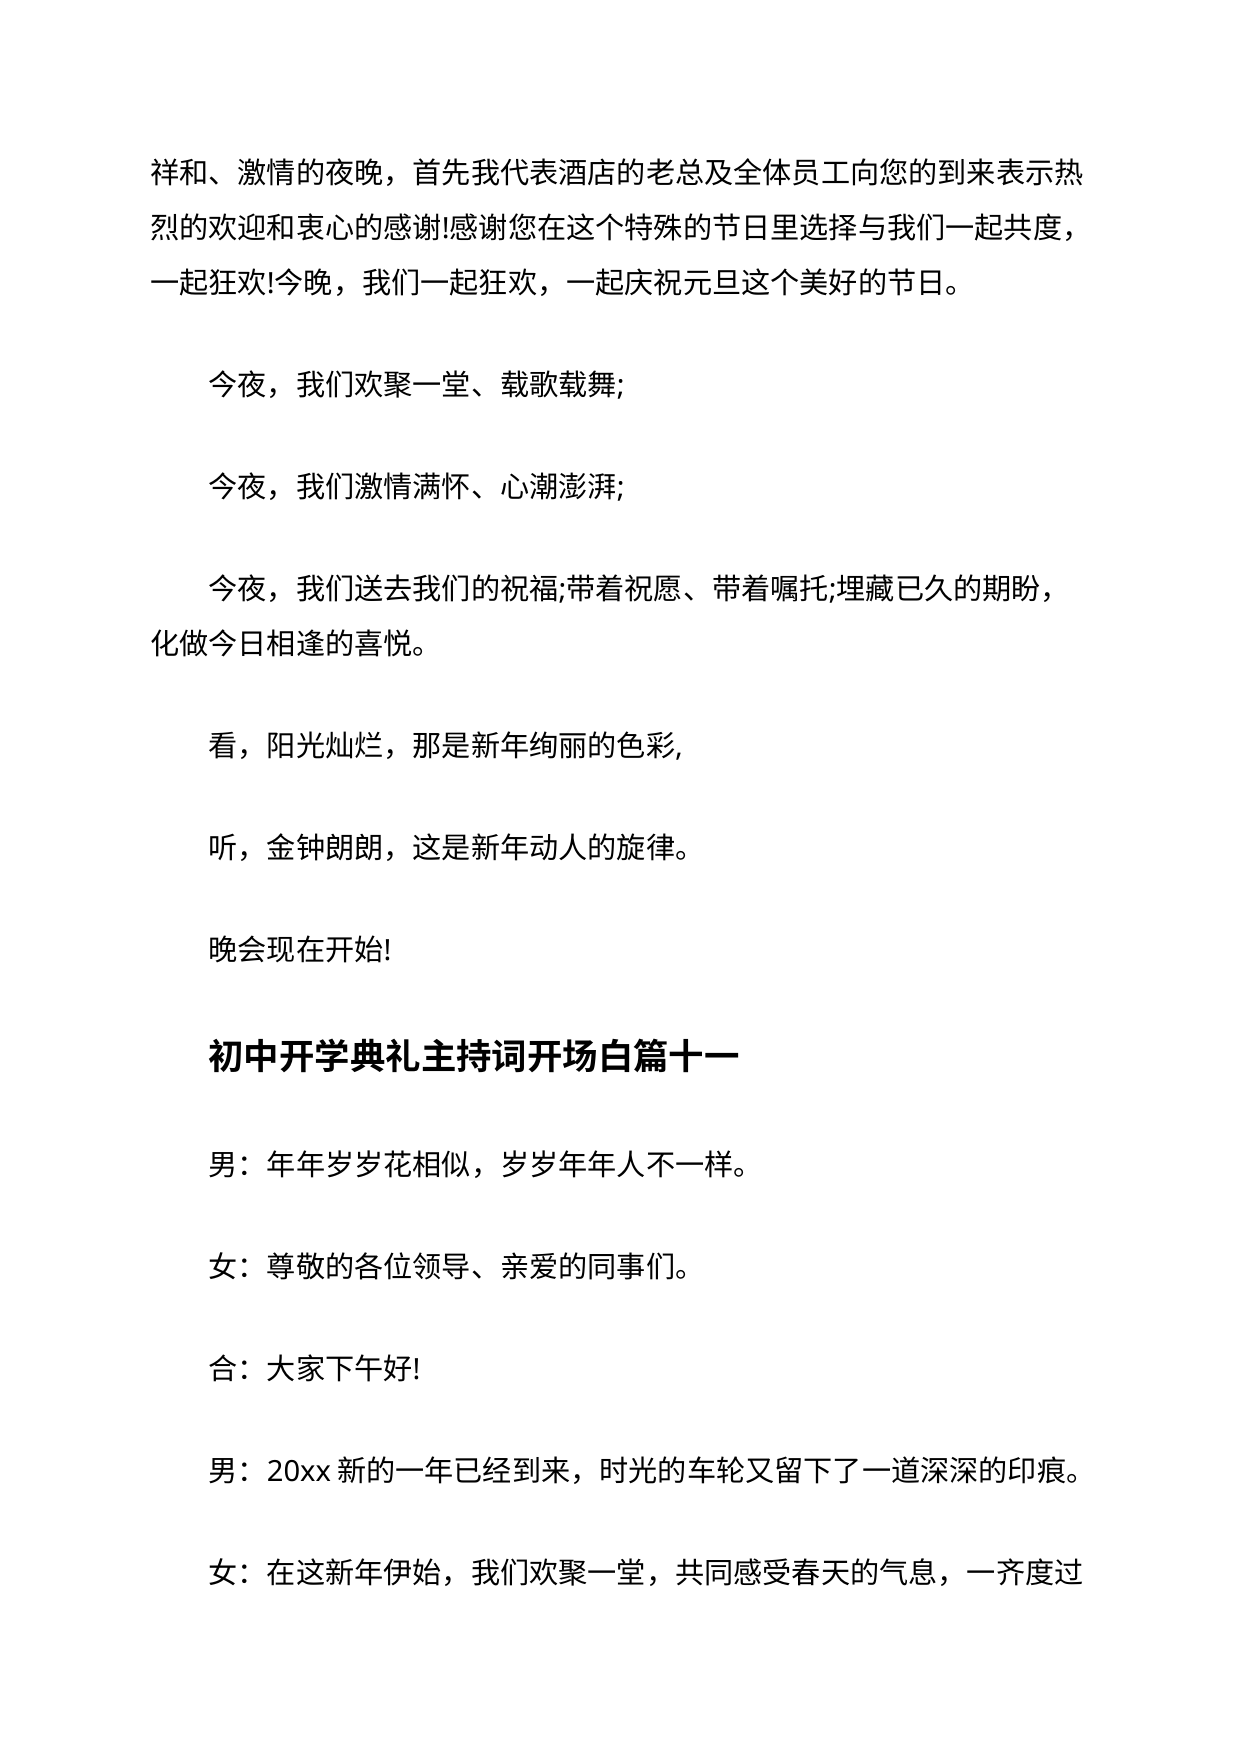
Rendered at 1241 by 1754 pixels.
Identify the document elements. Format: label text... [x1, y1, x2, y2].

text 今夜，我们送去我们的祝福;带着祝愿、带着嘱托;埋藏已久的期盼，化做今日相逢的喜悦。 [150, 566, 1090, 663]
text 听，金钟朗朗，这是新年动人的旋律。 [150, 824, 1090, 867]
text 看，阳光灿烂，那是新年绚丽的色彩, [150, 723, 1090, 765]
text 男：年年岁岁花相似，岁岁年年人不一样。 [150, 1142, 1090, 1184]
text 今夜，我们欢聚一堂、载歌载舞; [150, 362, 1090, 404]
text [150, 150, 1090, 302]
text 女：尊敬的各位领导、亲爱的同事们。 [150, 1243, 1090, 1286]
text 男：20xx新的一年已经到来，时光的车轮又留下了一道深深的印痕。 [150, 1447, 1090, 1490]
text 合：大家下午好! [150, 1345, 1090, 1388]
text 今夜，我们激情满怀、心潮澎湃; [150, 464, 1090, 506]
text 晚会现在开始! [150, 926, 1090, 969]
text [150, 1549, 1090, 1592]
text 初中开学典礼主持词开场白篇十一 [150, 1028, 1090, 1079]
